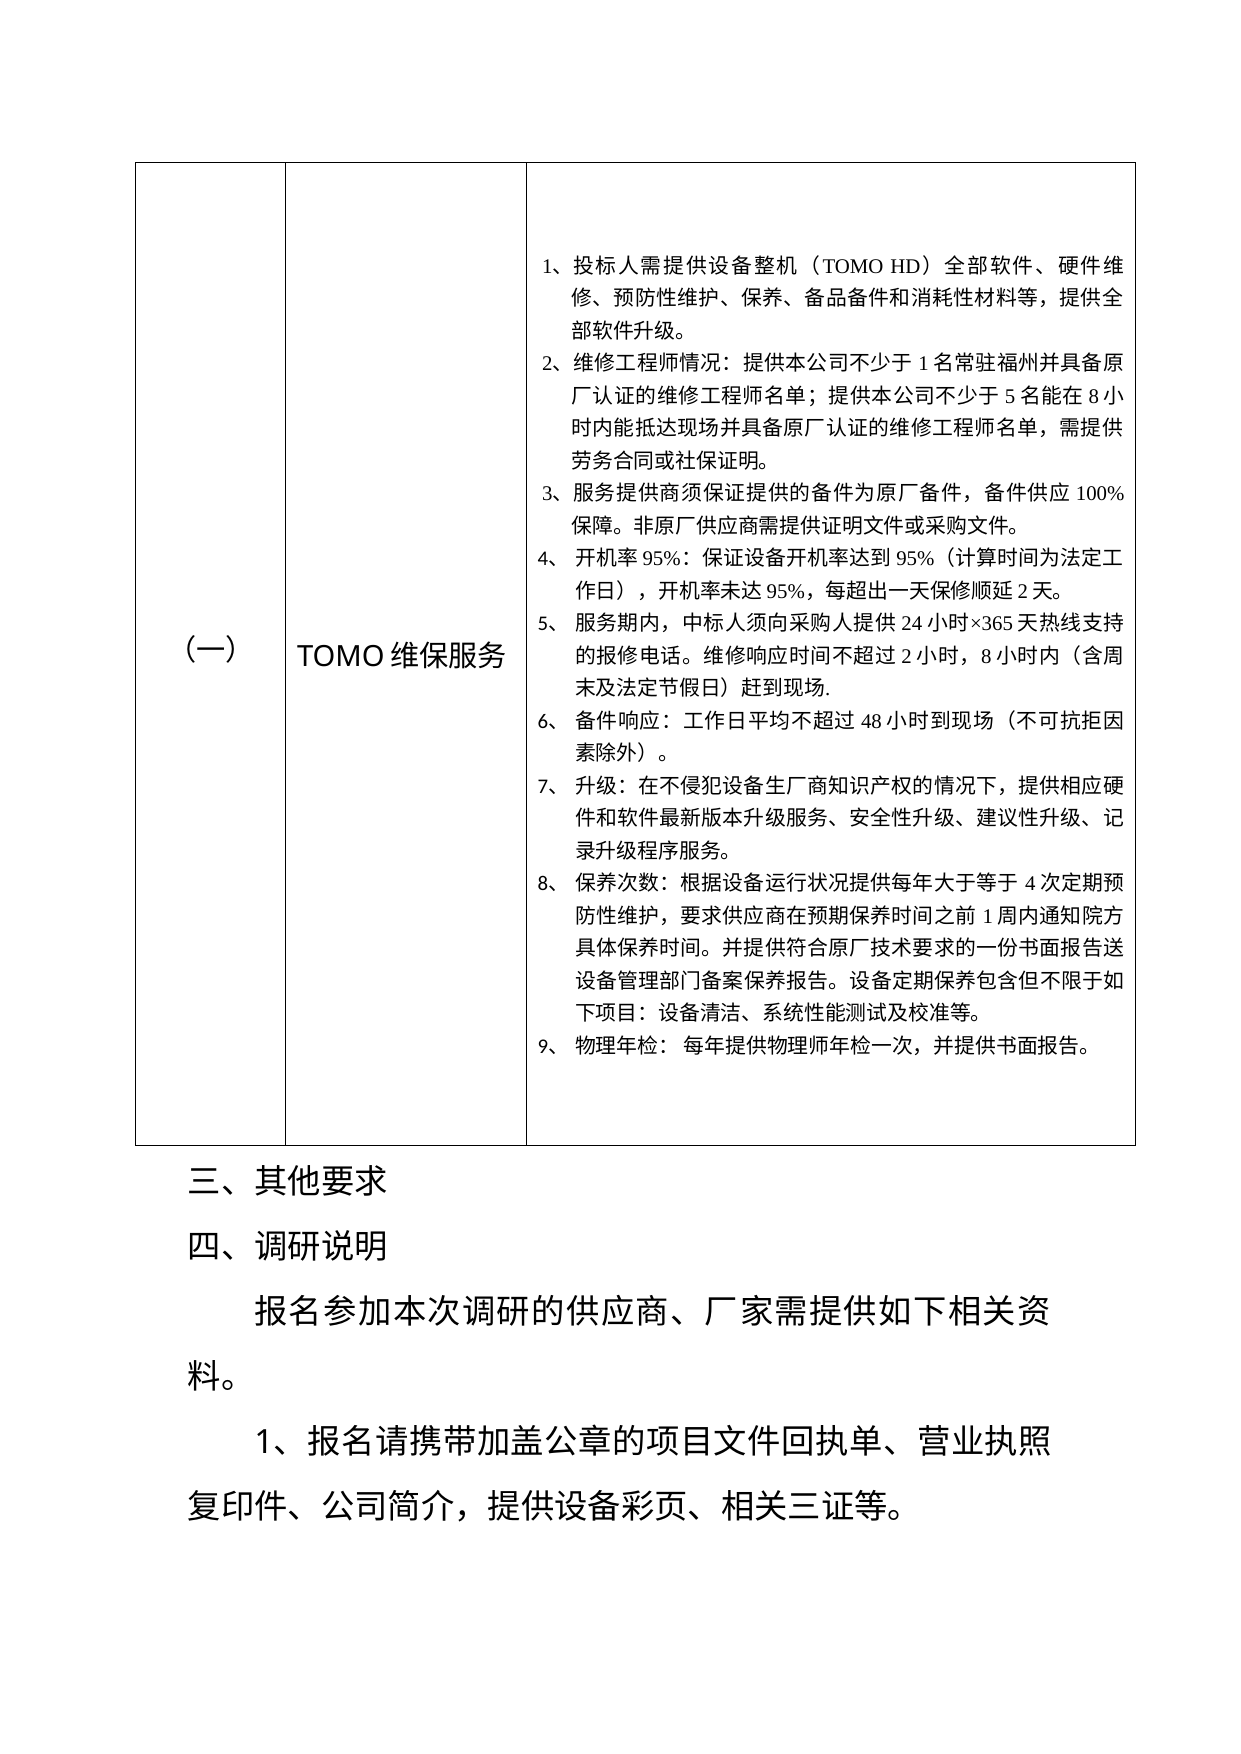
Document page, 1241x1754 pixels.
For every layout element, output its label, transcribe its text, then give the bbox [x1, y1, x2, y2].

table_cell 投标人需提供设备整机（TOMO HD）全部软件、硬件维修、预防性维护、保养、备品备件和消耗性材料等，提供全部软件升级。 维修工程师情况：提供本公司不少于1名常驻福州并具备原厂认证的维修工程师名单；提供本公司不少于5名能在8小时内能抵达现场并具备原厂认证的维修工程师名单，需提供劳务合同或社保证明。 服务提供商须保证提供的备件为原厂备件，备件供应100%保障。非原厂供应商需提供证明文件或采购文件。 开机率95%：保证设备开机率达到95%（计算时间为法定工作日），开机率未达95%，每超出一天保修顺延2天。 服务期内，中标人须向采购人提供24小时×365天热线支持的报修电话。维修响应时间不超过2小时，8小时内（含周末及法定节假日）赶到现场. 备件响应：工作日平均不超过48小时到现场（不可抗拒因素除外）。 升级：在不侵犯设备生厂商知识产权的情况下，提供相应硬件和软件最新版本升级服务、安全性升级、建议性升级、记录升级程序服务。 保养次数：根据设备运行状况提供每年大于等于4次定期预防性维护，要求供应商在预期保养时间之前1周内通知院方具体保养时间。并提供符合原厂技术要求的一份书面报告送设备管理部门备案保养报告。设备定期保养包含但不限于如下项目：设备清洁、系统性能测试及校准等。 物理年检： 每年提供物理师年检一次，并提供书面报告。 [527, 163, 1135, 1145]
text 三、其他要求 [187, 1146, 1053, 1211]
table_cell （一） [136, 163, 285, 1145]
table_cell TOMO维保服务 [286, 163, 526, 1145]
text 四、调研说明 [187, 1211, 1053, 1276]
text 1、报名请携带加盖公章的项目文件回执单、营业执照复印件、公司简介，提供设备彩页、相关三证等。 [187, 1406, 1053, 1536]
text 报名参加本次调研的供应商、厂家需提供如下相关资料。 [187, 1276, 1053, 1406]
